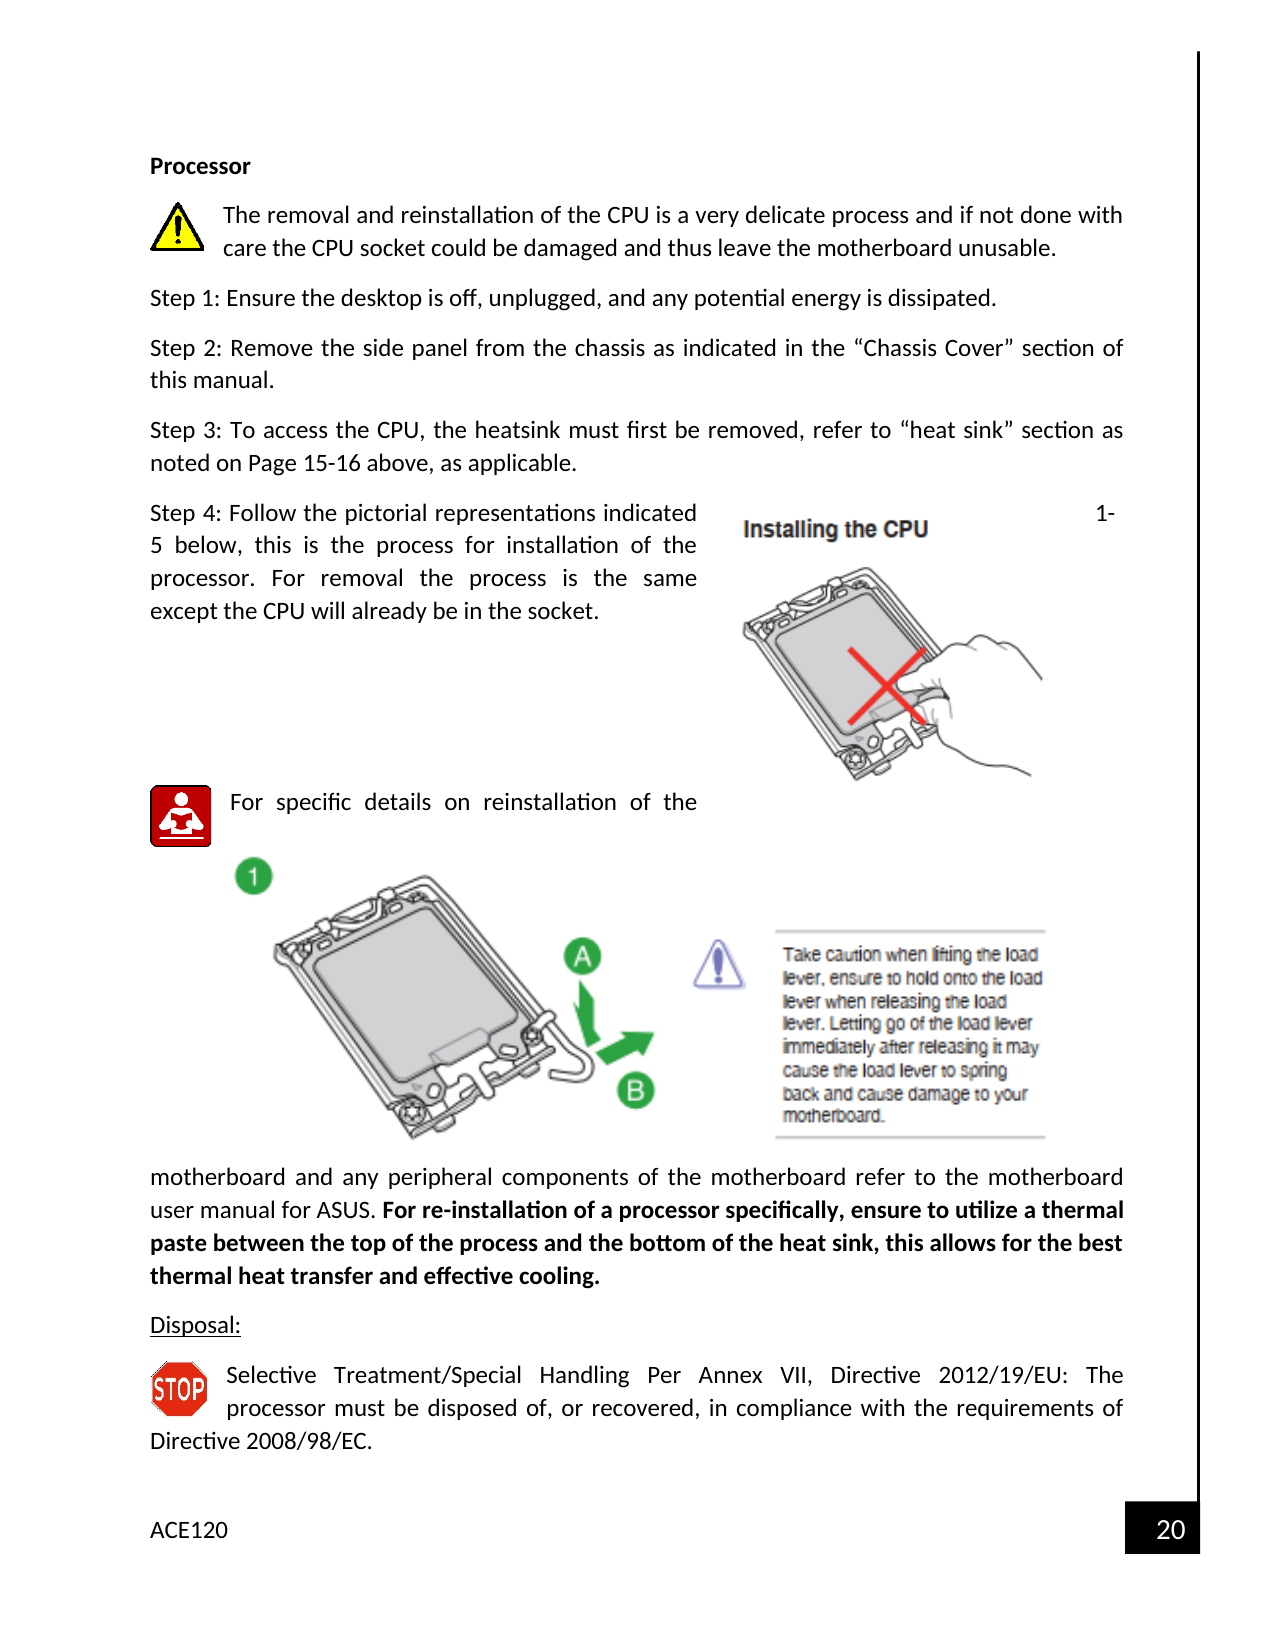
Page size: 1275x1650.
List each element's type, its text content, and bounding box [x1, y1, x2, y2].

text Processor [150, 150, 1125, 181]
picture [150, 202, 204, 251]
text Step 4: Follow the pictorial representations indicated 1-5 below, this is the process for installation of the processor. For removal the process is the same except the CPU will already be in the socket. [150, 497, 716, 626]
text The removal and reinstallation of the CPU is a very delicate process and if not done with care the CPU socket could be damaged and thus leave the motherboard unusable. [150, 199, 1125, 263]
text Step 3: To access the CPU, the heatsink must first be removed, refer to “heat sink” section as noted on Page 15-16 above, as applicable. [150, 414, 1125, 478]
text Selective Treatment/Special Handling Per Annex VII, Directive 2012/19/EU: The processor must be disposed of, or recovered, in compliance with the requirements of Directive 2008/98/EC. [150, 1359, 1125, 1456]
picture [150, 785, 1064, 1162]
picture [150, 1360, 208, 1418]
text Step 2: Remove the side panel from the chassis as indicated in the “Chassis Cover” section of this manual. [150, 332, 1125, 395]
picture [716, 497, 1077, 815]
text Step 1: Ensure the desktop is off, unplugged, and any potential energy is dissipated. [150, 282, 1125, 313]
text Disposal: [150, 1309, 1125, 1340]
